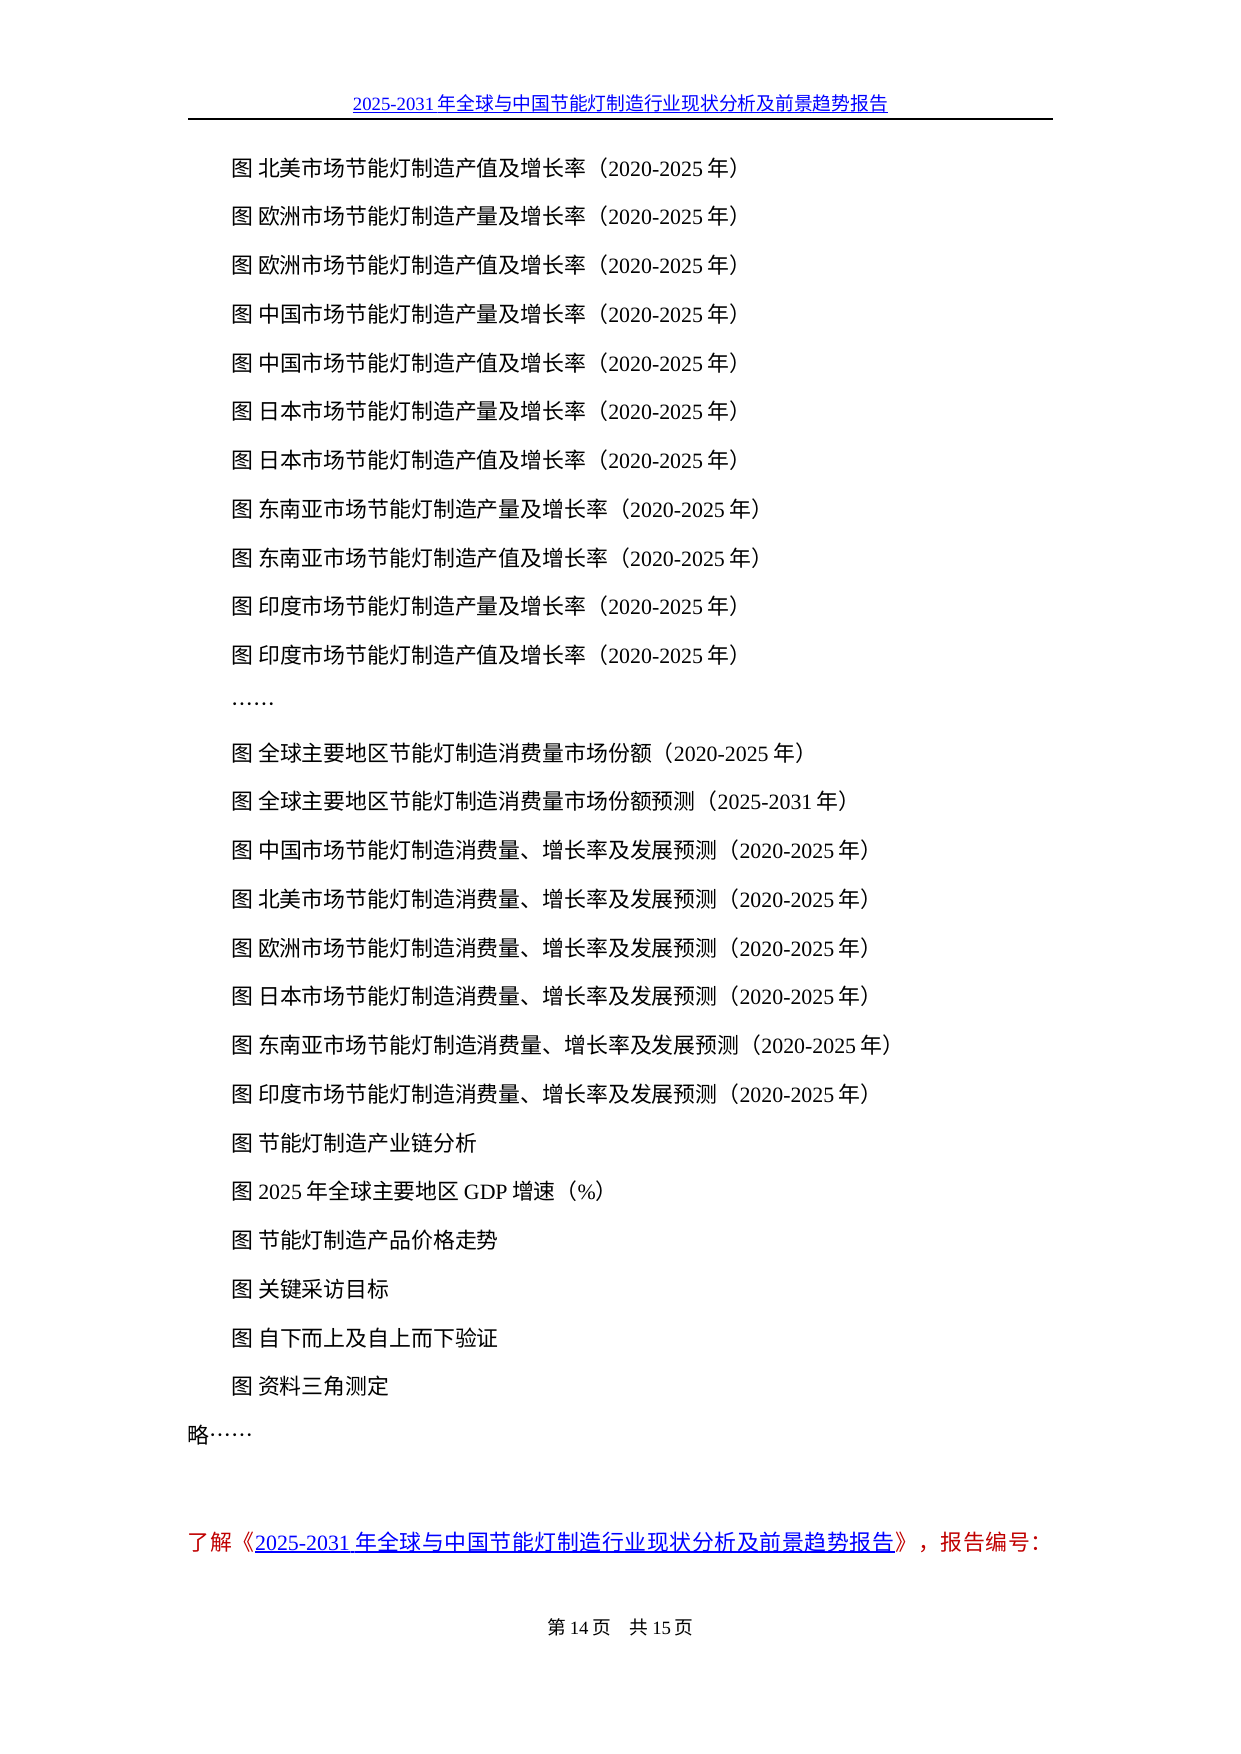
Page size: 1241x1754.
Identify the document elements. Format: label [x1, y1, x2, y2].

text [187, 1524, 1053, 1557]
text [187, 150, 1053, 1450]
